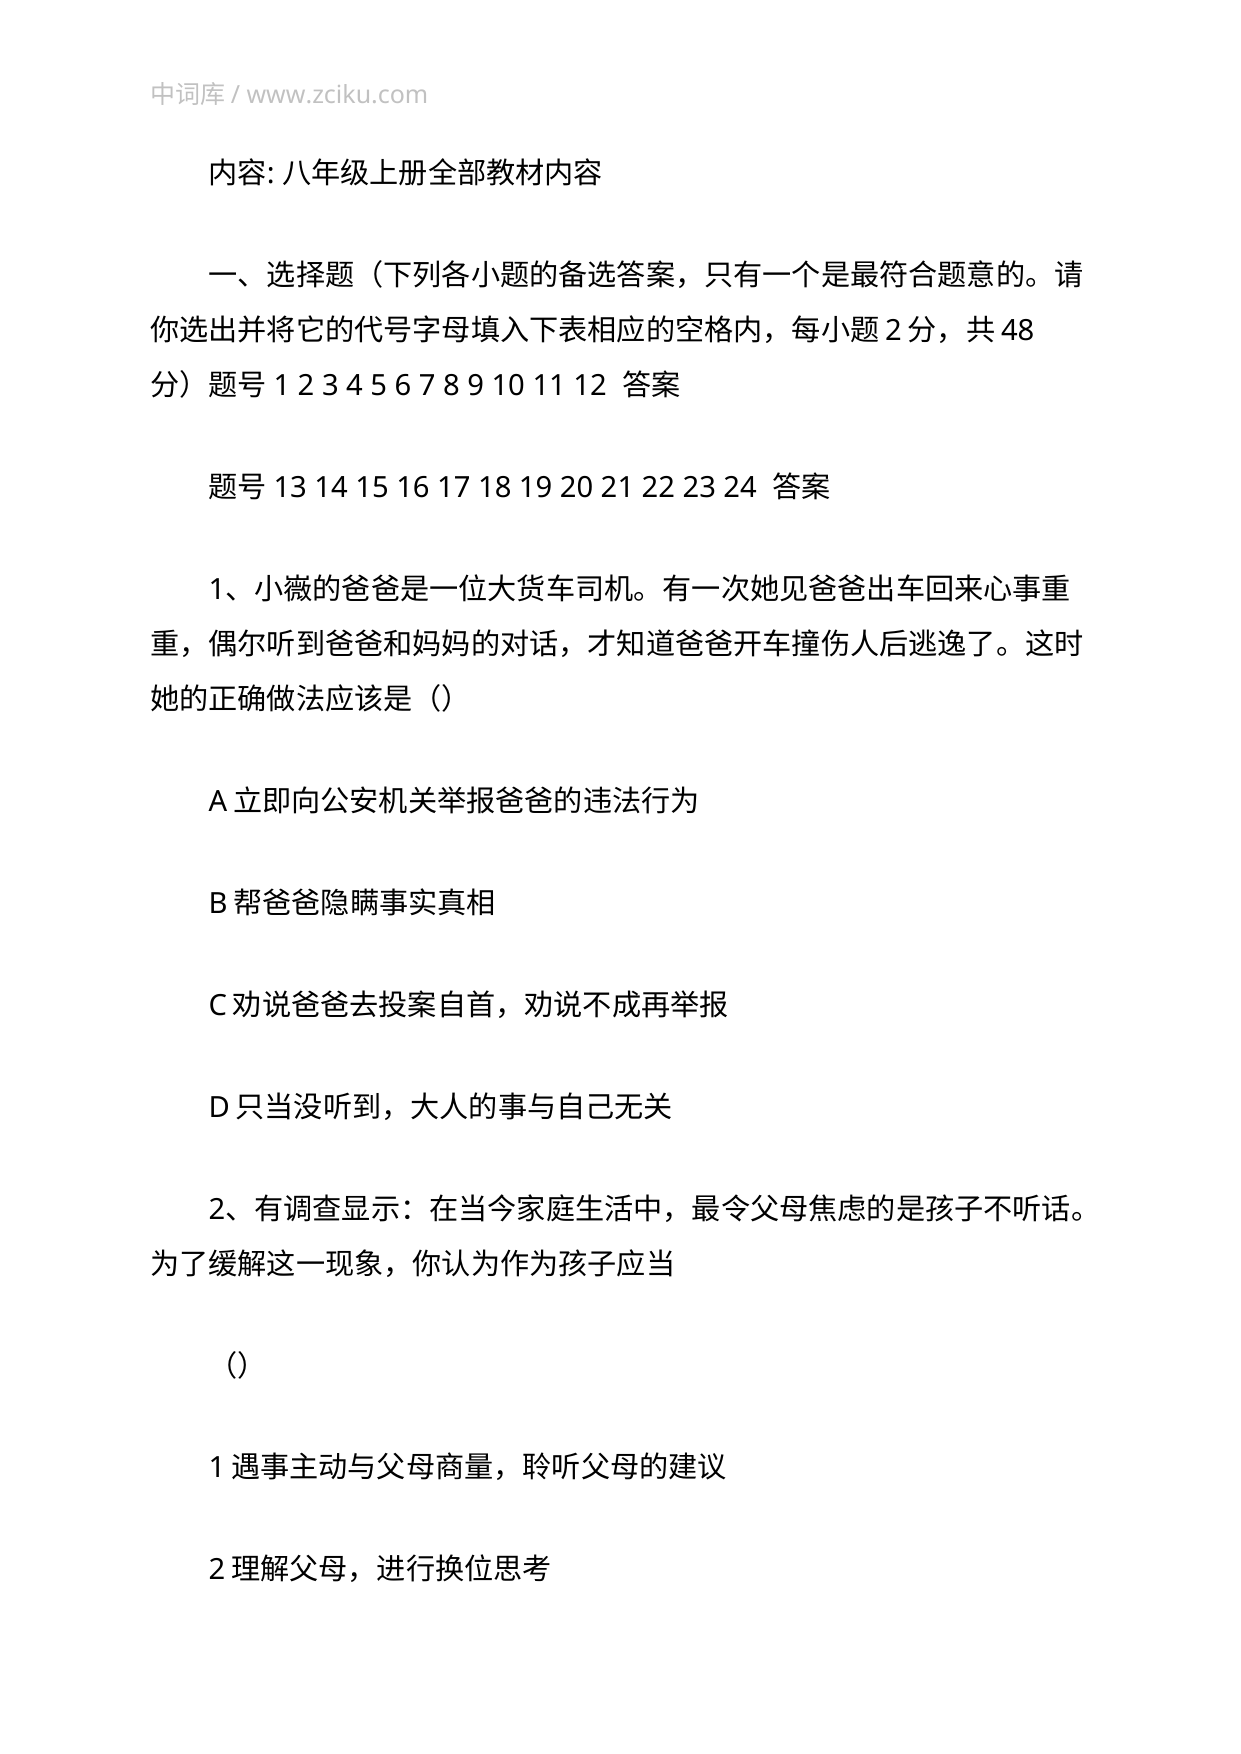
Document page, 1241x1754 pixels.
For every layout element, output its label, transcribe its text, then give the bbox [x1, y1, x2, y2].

text D只当没听到，大人的事与自己无关 [150, 1083, 1090, 1126]
text （） [150, 1342, 1090, 1384]
text 一、选择题（下列各小题的备选答案，只有一个是最符合题意的。请你选出并将它的代号字母填入下表相应的空格内，每小题2分，共48分）题号 1 2 3 4 5 6 7 8 9 10 11 12 答案 [150, 252, 1090, 404]
text 1、小嶶的爸爸是一位大货车司机。有一次她见爸爸出车回来心事重重，偶尔听到爸爸和妈妈的对话，才知道爸爸开车撞伤人后逃逸了。这时她的正确做法应该是（） [150, 566, 1090, 718]
text 内容: 八年级上册全部教材内容 [150, 150, 1090, 192]
text 1遇事主动与父母商量，聆听父母的建议 [150, 1444, 1090, 1486]
text B帮爸爸隐瞒事实真相 [150, 879, 1090, 922]
text 2、有调查显示：在当今家庭生活中，最令父母焦虑的是孩子不听话。为了缓解这一现象，你认为作为孩子应当 [150, 1185, 1090, 1283]
text 2理解父母，进行换位思考 [150, 1546, 1090, 1588]
text C劝说爸爸去投案自首，劝说不成再举报 [150, 981, 1090, 1024]
text A立即向公安机关举报爸爸的违法行为 [150, 777, 1090, 820]
text 题号 13 14 15 16 17 18 19 20 21 22 23 24 答案 [150, 464, 1090, 506]
